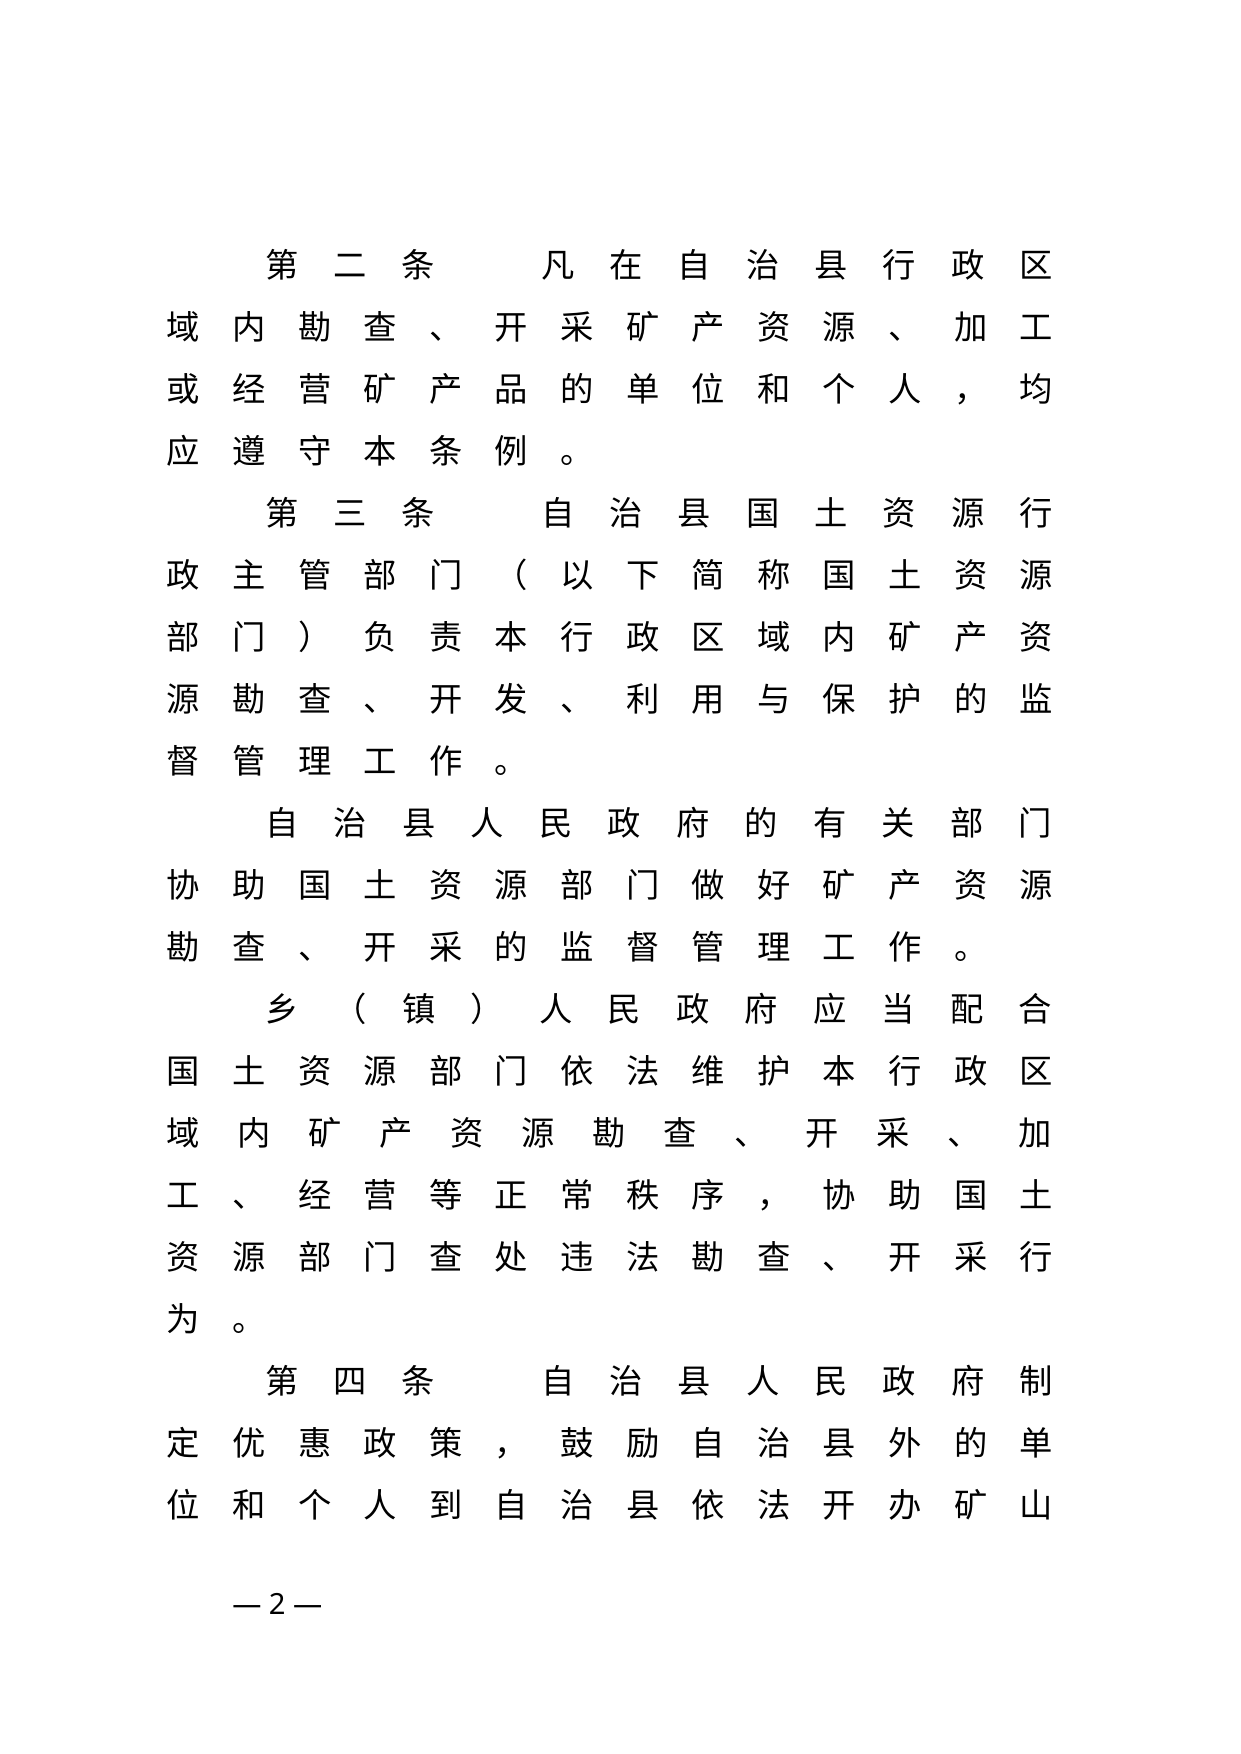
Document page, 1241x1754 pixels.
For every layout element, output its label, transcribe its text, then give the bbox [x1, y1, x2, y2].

text 自治县人民政府的有关部门协助国土资源部门做好矿产资源勘查、开采的监督管理工作。 [167, 790, 1085, 976]
text 乡（镇）人民政府应当配合国土资源部门依法维护本行政区域内矿产资源勘查、开采、加工、经营等正常秩序，协助国土资源部门查处违法勘查、开采行为。 [167, 976, 1085, 1348]
text 第三条 自治县国土资源行政主管部门（以下简称国土资源部门）负责本行政区域内矿产资源勘查、开发、利用与保护的监督管理工作。 [167, 480, 1085, 790]
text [167, 1348, 1085, 1534]
text 第二条 凡在自治县行政区域内勘查、开采矿产资源、加工或经营矿产品的单位和个人，均应遵守本条例。 [167, 232, 1085, 480]
